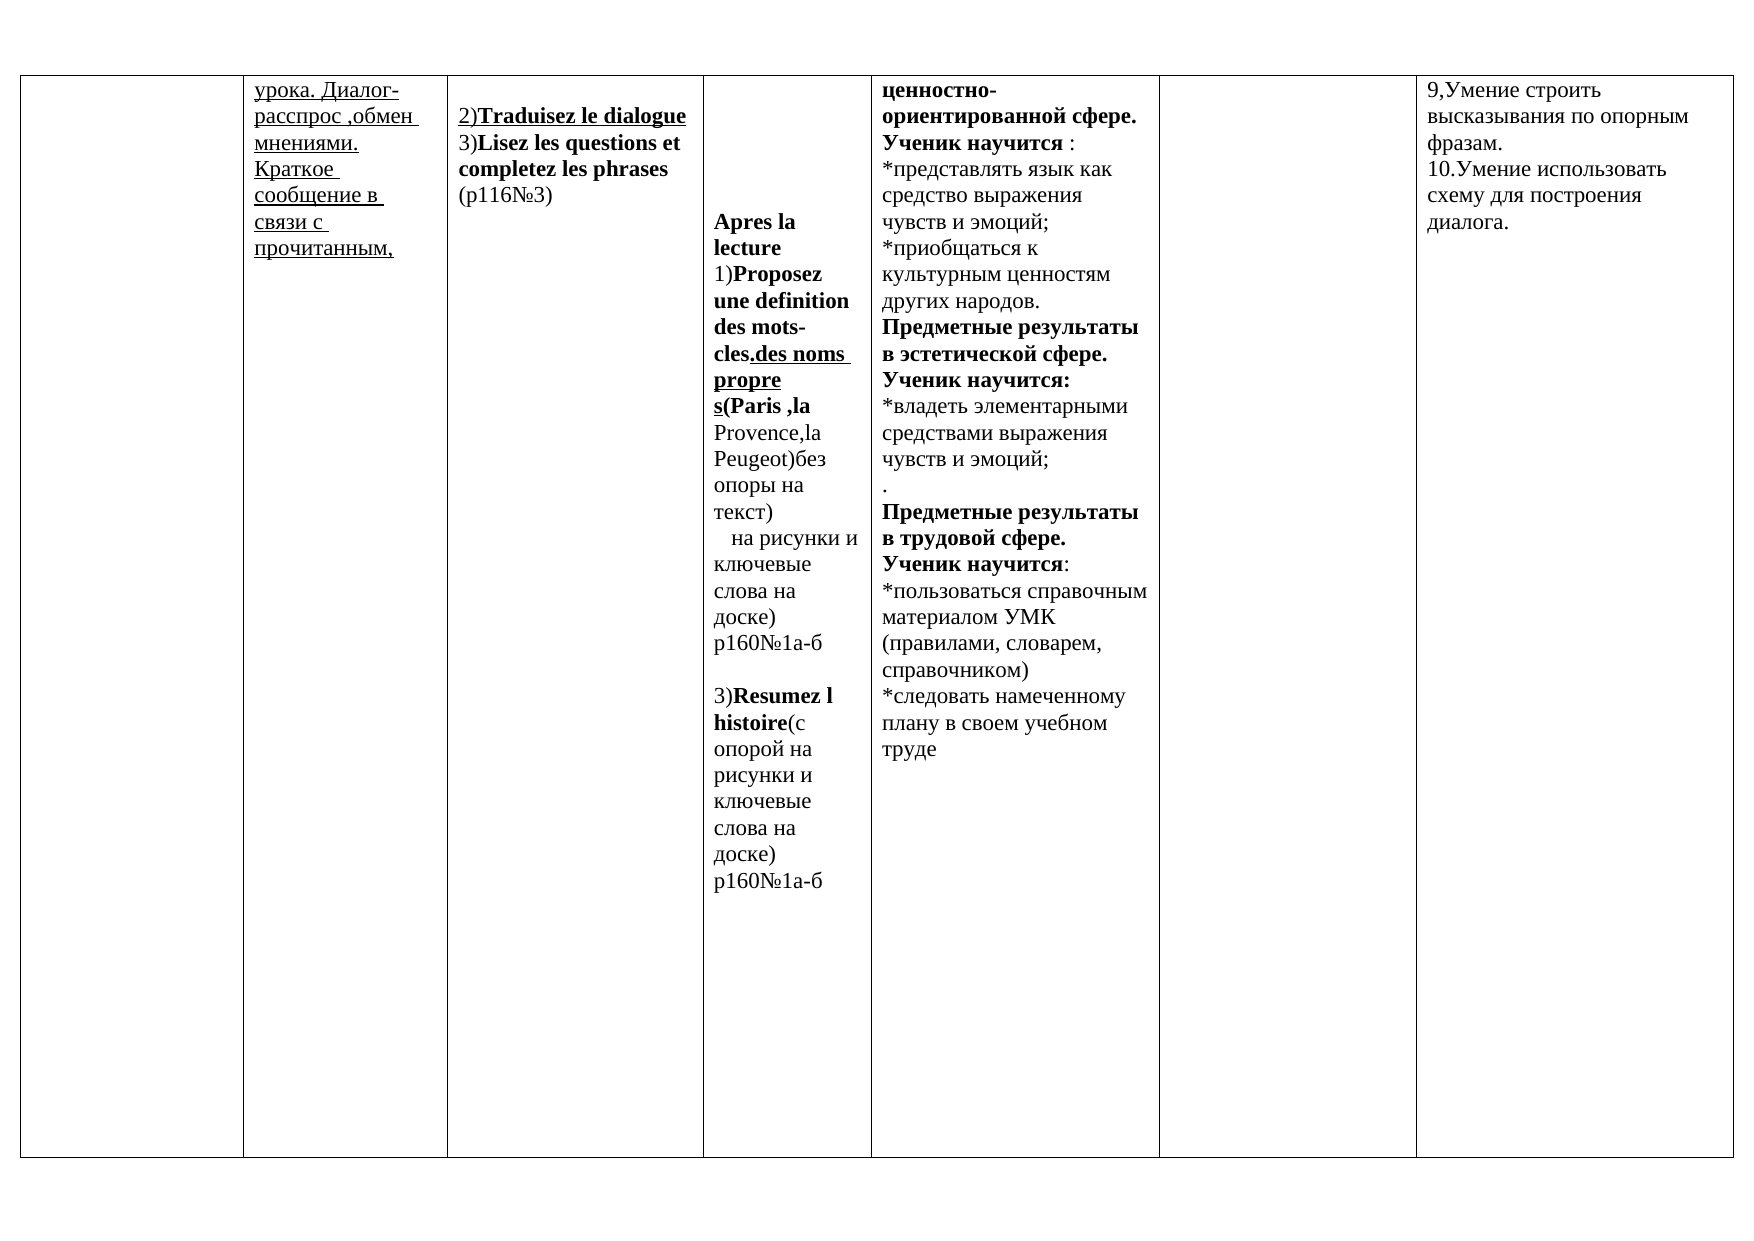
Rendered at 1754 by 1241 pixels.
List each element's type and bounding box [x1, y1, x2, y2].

table_cell [448, 76, 703, 1157]
table_cell [1160, 76, 1416, 1157]
table_cell [704, 76, 871, 1157]
table_cell [872, 76, 1159, 1157]
